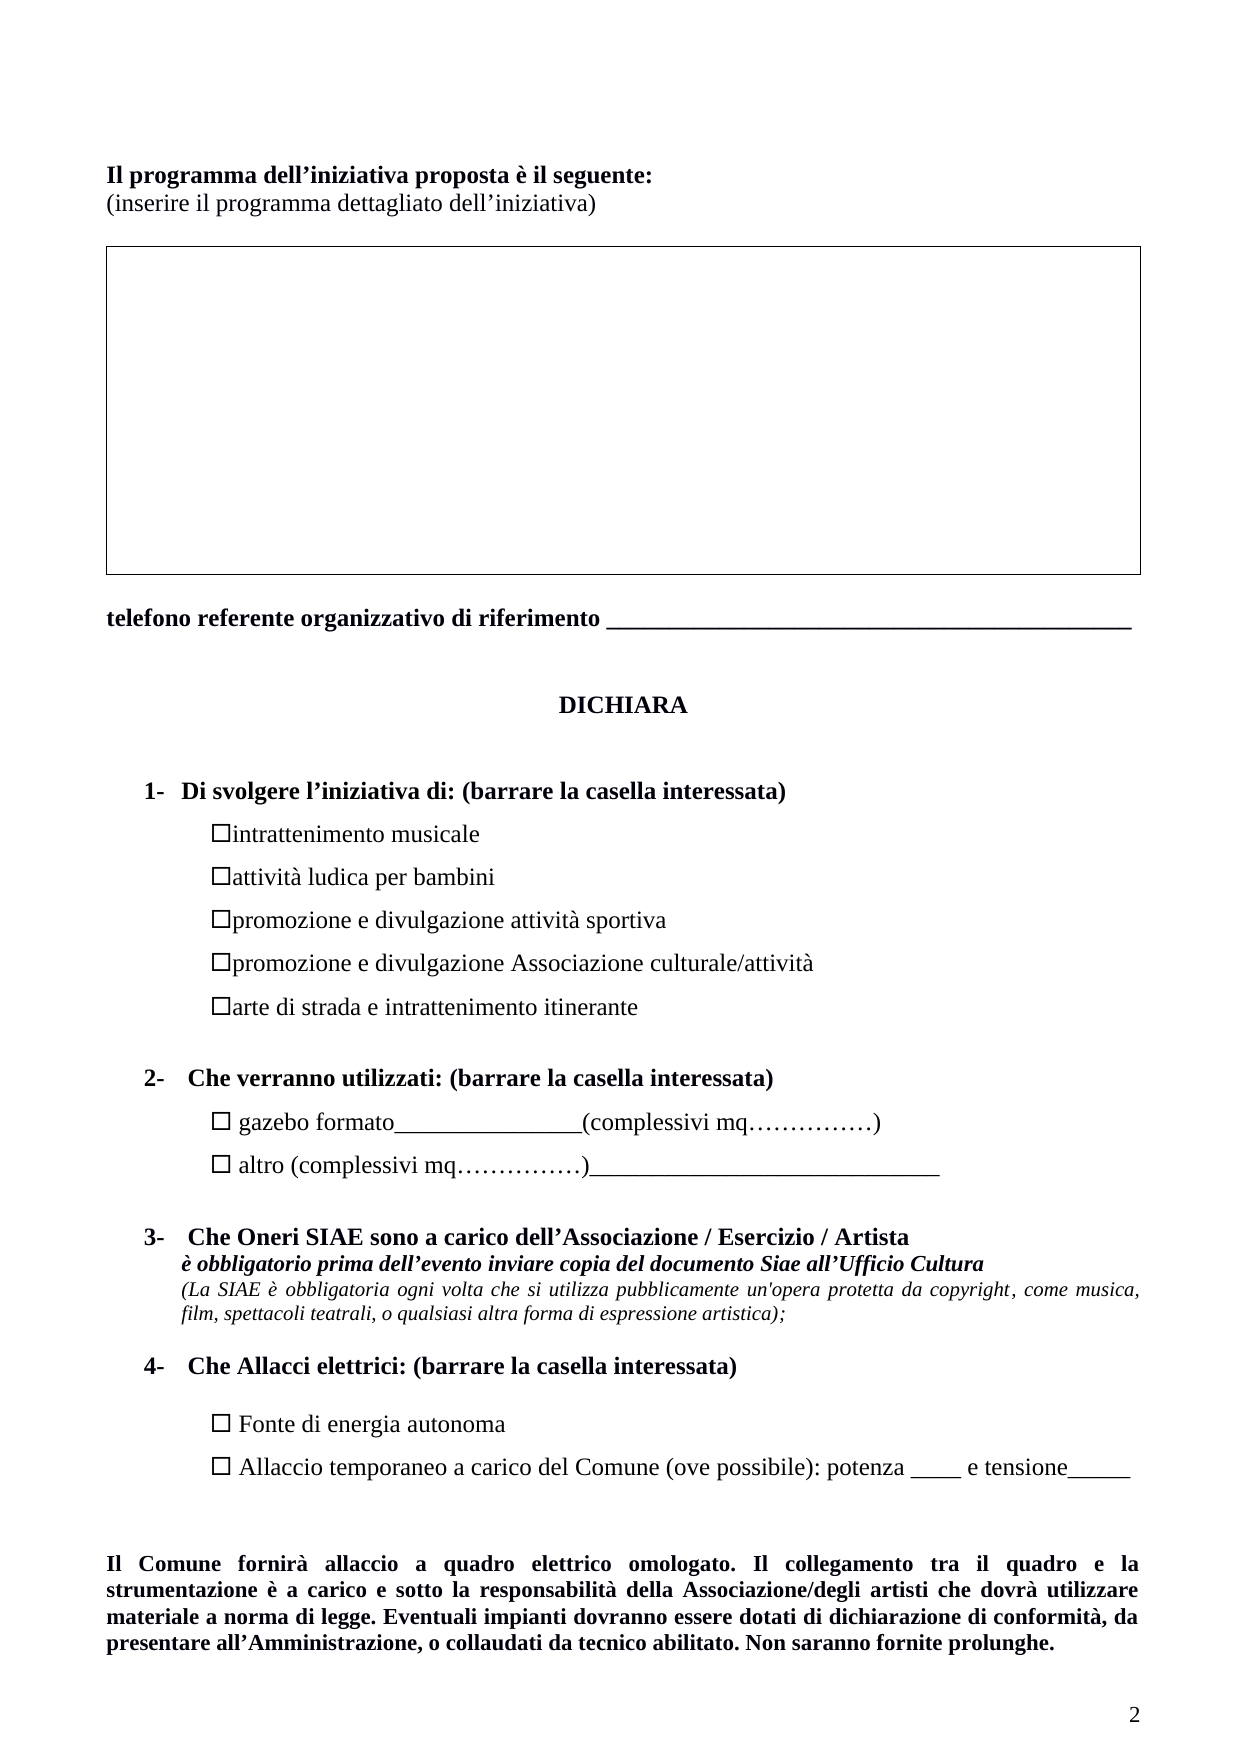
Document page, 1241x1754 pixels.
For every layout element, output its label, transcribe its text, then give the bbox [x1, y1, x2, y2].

text intrattenimento musicale [210, 819, 1140, 848]
text (La SIAE è obbligatoria ogni volta che si utilizza pubblicamente un'opera protetta da copyright, come musica, film, spettacoli teatrali, o qualsiasi altra forma di espressione artistica); [181, 1277, 1140, 1325]
text Fonte di energia autonoma [210, 1409, 1140, 1437]
text attività ludica per bambini [210, 862, 1140, 891]
list Di svolgere l’iniziativa di: (barrare la casella interessata) [144, 776, 1140, 805]
list Il programma dell’iniziativa proposta è il seguente: [106, 160, 1140, 188]
list telefono referente organizzativo di riferimento __________________________________________ [106, 603, 1140, 632]
list Che Oneri SIAE sono a carico dell’Associazione / Esercizio / Artista [144, 1222, 1140, 1250]
list è obbligatorio prima dell’evento inviare copia del documento Siae all’Ufficio Cultura [181, 1250, 1140, 1277]
list arte di strada e intrattenimento itinerante [210, 992, 1140, 1020]
text gazebo formato_______________(complessivi mq……………) [210, 1107, 1140, 1135]
text Il Comune fornirà allaccio a quadro elettrico omologato. Il collegamento tra il quadro e la strumentazione è a carico e sotto la responsabilità della Associazione/degli artisti che dovrà utilizzare materiale a norma di legge. Eventuali impianti dovranno essere dotati di dichiarazione di conformità, da presentare all’Amministrazione, o collaudati da tecnico abilitato. Non saranno fornite prolunghe. [106, 1550, 1140, 1656]
list Che verranno utilizzati: (barrare la casella interessata) [144, 1063, 1140, 1092]
list (inserire il programma dettagliato dell’iniziativa) [106, 188, 1140, 217]
text altro (complessivi mq……………)____________________________ [210, 1150, 1140, 1178]
list Che Allacci elettrici: (barrare la casella interessata) [144, 1351, 1140, 1380]
text promozione e divulgazione Associazione culturale/attività [210, 948, 1140, 977]
text DICHIARA [106, 690, 1140, 718]
table_header [107, 247, 1140, 574]
text promozione e divulgazione attività sportiva [210, 905, 1140, 934]
text Allaccio temporaneo a carico del Comune (ove possibile): potenza ____ e tensione_____ [210, 1452, 1140, 1481]
